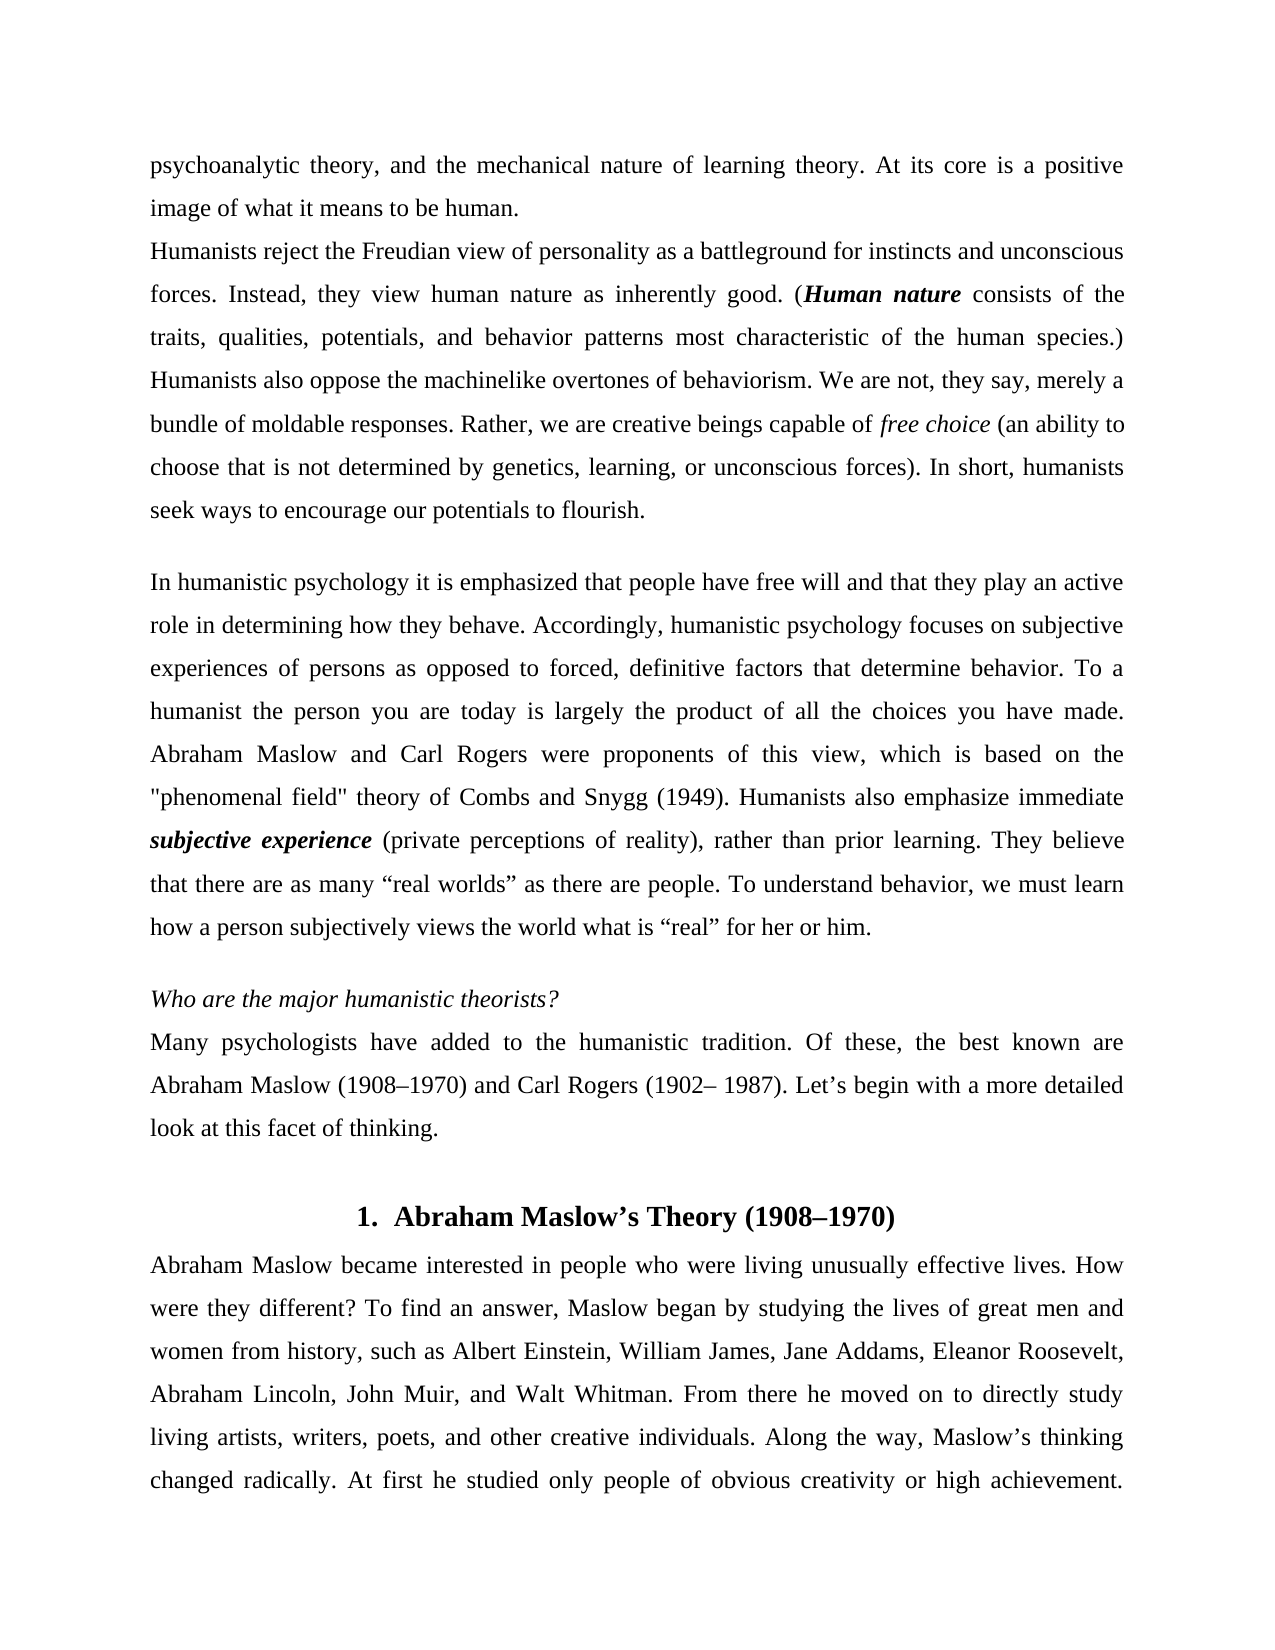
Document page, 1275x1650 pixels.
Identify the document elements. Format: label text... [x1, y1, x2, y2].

list Abraham Maslow’s Theory (1908–1970) [356, 1199, 1125, 1233]
text Who are the major humanistic theorists? [150, 984, 1125, 1012]
text Humanists reject the Freudian view of personality as a battleground for instincts and unconscious forces. Instead, they view human nature as inherently good. (Human nature consists of the traits, qualities, potentials, and behavior patterns most characteristic of the human species.) Humanists also oppose the machinelike overtones of behaviorism. We are not, they say, merely a bundle of moldable responses. Rather, we are creative beings capable of free choice (an ability to choose that is not determined by genetics, learning, or unconscious forces). In short, humanists seek ways to encourage our potentials to flourish. [150, 236, 1125, 524]
text Many psychologists have added to the humanistic tradition. Of these, the best known are Abraham Maslow (1908–1970) and Carl Rogers (1902– 1987). Let’s begin with a more detailed look at this facet of thinking. [150, 1027, 1125, 1142]
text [150, 150, 1125, 222]
text In humanistic psychology it is emphasized that people have free will and that they play an active role in determining how they behave. Accordingly, humanistic psychology focuses on subjective experiences of persons as opposed to forced, definitive factors that determine behavior. To a humanist the person you are today is largely the product of all the choices you have made. Abraham Maslow and Carl Rogers were proponents of this view, which is based on the "phenomenal field" theory of Combs and Snygg (1949). Humanists also emphasize immediate subjective experience (private perceptions of reality), rather than prior learning. They believe that there are as many “real worlds” as there are people. To understand behavior, we must learn how a person subjectively views the world what is “real” for her or him. [150, 567, 1125, 941]
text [150, 1250, 1125, 1494]
